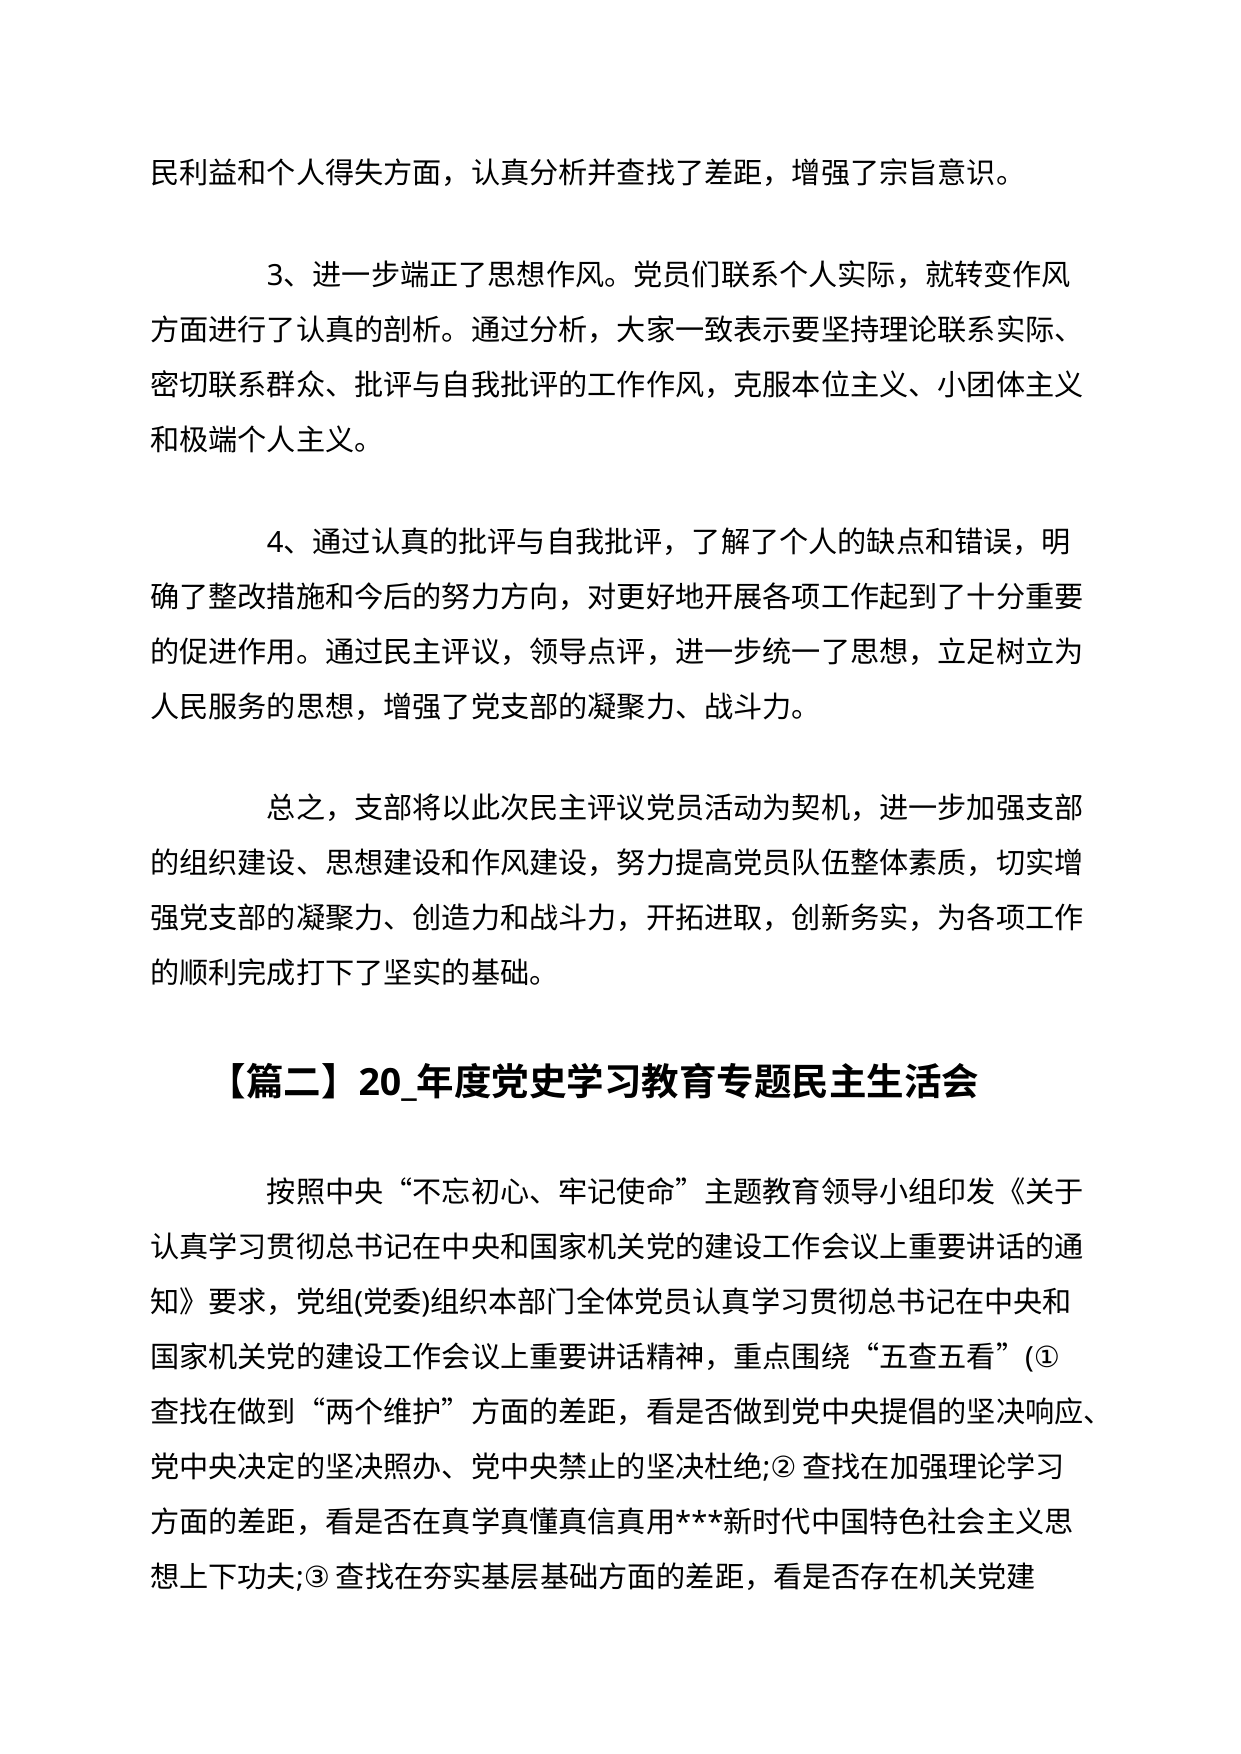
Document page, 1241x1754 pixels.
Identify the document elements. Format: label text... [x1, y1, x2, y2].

text 4、通过认真的批评与自我批评，了解了个人的缺点和错误，明确了整改措施和今后的努力方向，对更好地开展各项工作起到了十分重要的促进作用。通过民主评议，领导点评，进一步统一了思想，立足树立为人民服务的思想，增强了党支部的凝聚力、战斗力。 [150, 518, 1090, 725]
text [150, 1169, 1090, 1596]
text 总之，支部将以此次民主评议党员活动为契机，进一步加强支部的组织建设、思想建设和作风建设，努力提高党员队伍整体素质，切实增强党支部的凝聚力、创造力和战斗力，开拓进取，创新务实，为各项工作的顺利完成打下了坚实的基础。 [150, 785, 1090, 992]
text 3、进一步端正了思想作风。党员们联系个人实际，就转变作风方面进行了认真的剖析。通过分析，大家一致表示要坚持理论联系实际、密切联系群众、批评与自我批评的工作作风，克服本位主义、小团体主义和极端个人主义。 [150, 252, 1090, 459]
text 【篇二】20_年度党史学习教育专题民主生活会 [150, 1051, 1090, 1106]
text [150, 150, 1090, 192]
